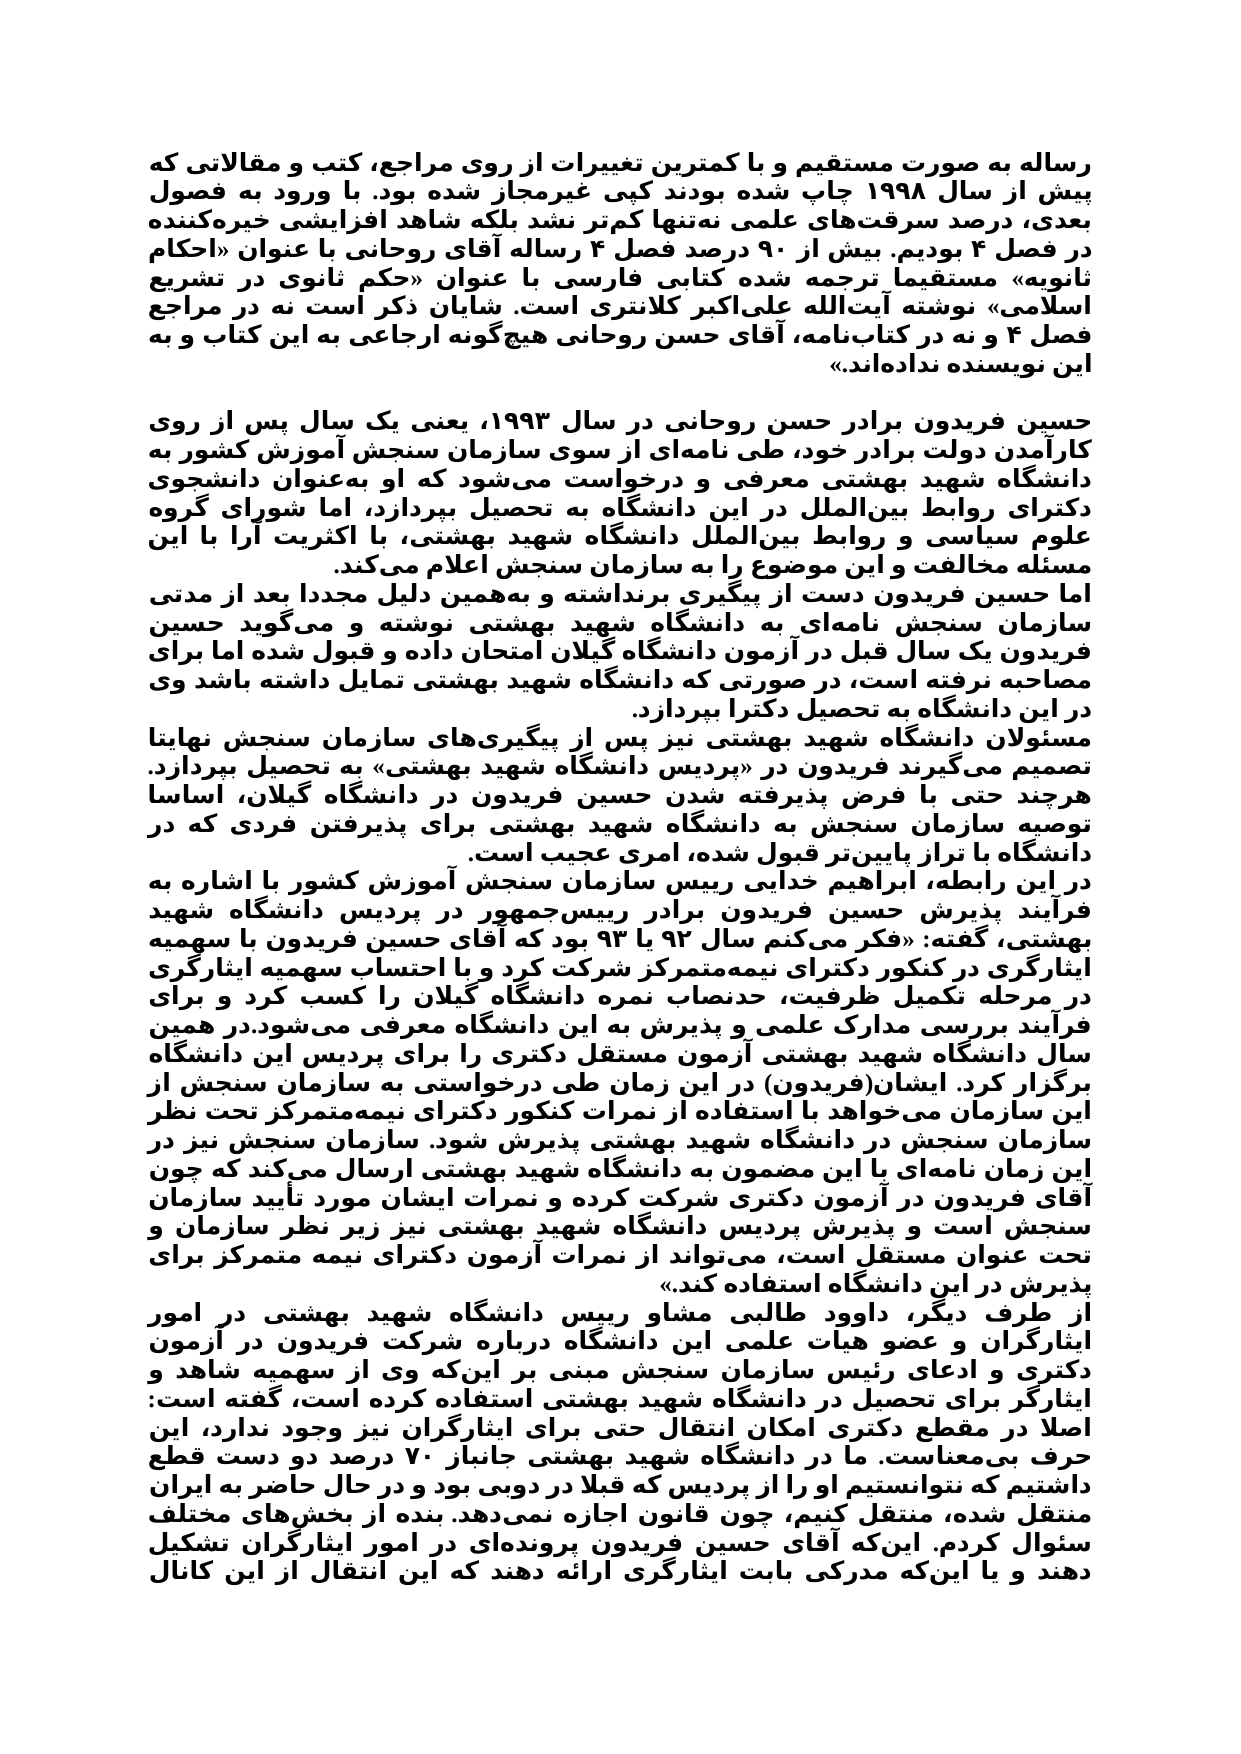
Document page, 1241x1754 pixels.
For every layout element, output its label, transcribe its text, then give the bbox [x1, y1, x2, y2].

text اما حسین فریدون دست از پیگیری برنداشته و به‌همین دلیل مجددا بعد از مدتی سازمان سنجش نامه‌ای به دانشگاه شهید بهشتی نوشته و می‌گوید حسین فریدون یک سال قبل در آزمون دانشگاه گیلان امتحان داده و قبول شده اما برای مصاحبه نرفته است، در صورتی که دانشگاه شهید بهشتی تمایل داشته باشد وی در این دانشگاه به تحصیل دکترا بپردازد. [148, 579, 1093, 723]
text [148, 1298, 1093, 1585]
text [148, 148, 1093, 378]
text مسئولان دانشگاه شهید بهشتی نیز پس از پیگیری‌های سازمان سنجش نهایتا تصمیم‌ می‌گیرند فریدون در «پردیس دانشگاه شهید بهشتی» به تحصیل بپردازد. هرچند حتی با فرض پذیرفته شدن حسین فریدون در دانشگاه گیلان، اساسا توصیه سازمان سنجش به دانشگاه شهید بهشتی برای پذیرفتن فردی که در دانشگاه با تراز پایین‌تر قبول شده، امری عجیب است. [148, 723, 1093, 866]
text در این رابطه، ابراهیم خدایی رییس سازمان سنجش آموزش کشور با اشاره به فرآیند پذیرش حسین فریدون برادر رییس‌جمهور در پردیس دانشگاه شهید بهشتی، گفته: «فکر می‌کنم سال ۹۲ یا ۹۳ بود که آقای حسین فریدون با سهمیه ایثارگری در کنکور دکترای نیمه‌متمرکز شرکت کرد و با احتساب سهمیه ایثارگری در مرحله تکمیل ظرفیت، حدنصاب نمره دانشگاه گیلان را کسب کرد و برای فرآیند بررسی مدارک علمی و پذیرش به این دانشگاه معرفی می‌شود.در همین سال دانشگاه شهید بهشتی آزمون مستقل دکتری را برای پردیس این دانشگاه برگزار کرد. ایشان‌(فریدون) در این زمان طی درخواستی به سازمان سنجش از این سازمان می‌خواهد با استفاده از نمرات کنکور دکترای نیمه‌متمرکز تحت نظر سازمان سنجش در دانشگاه شهید بهشتی پذیرش شود. سازمان سنجش نیز در این زمان نامه‌ای با این مضمون به دانشگاه شهید بهشتی ارسال می‌کند که چون آقای فریدون در آزمون دکتری شرکت کرده و نمرات ایشان مورد تأیید سازمان سنجش است و پذیرش پردیس دانشگاه شهید بهشتی نیز زیر نظر سازمان و تحت عنوان مستقل است، می‌تواند از نمرات آزمون دکترای نیمه متمرکز برای پذیرش در این دانشگاه استفاده کند.» [148, 866, 1093, 1298]
text حسین فریدون برادر حسن روحانی در سال ۱۹۹۳، یعنی یک سال پس از روی کارآمدن دولت برادر خود، طی نامه‌ای از سوی سازمان سنجش آموزش کشور به دانشگاه شهید بهشتی معرفی و درخواست می‌شود که او به‌عنوان دانشجوی دکترای روابط بین‌الملل در این دانشگاه به تحصیل بپردازد، اما شورای گروه علوم سیاسی و روابط بین‌الملل دانشگاه شهید بهشتی، با اکثریت آرا با این مسئله مخالفت و این موضوع را به سازمان سنجش اعلام می‌کند. [148, 406, 1093, 579]
